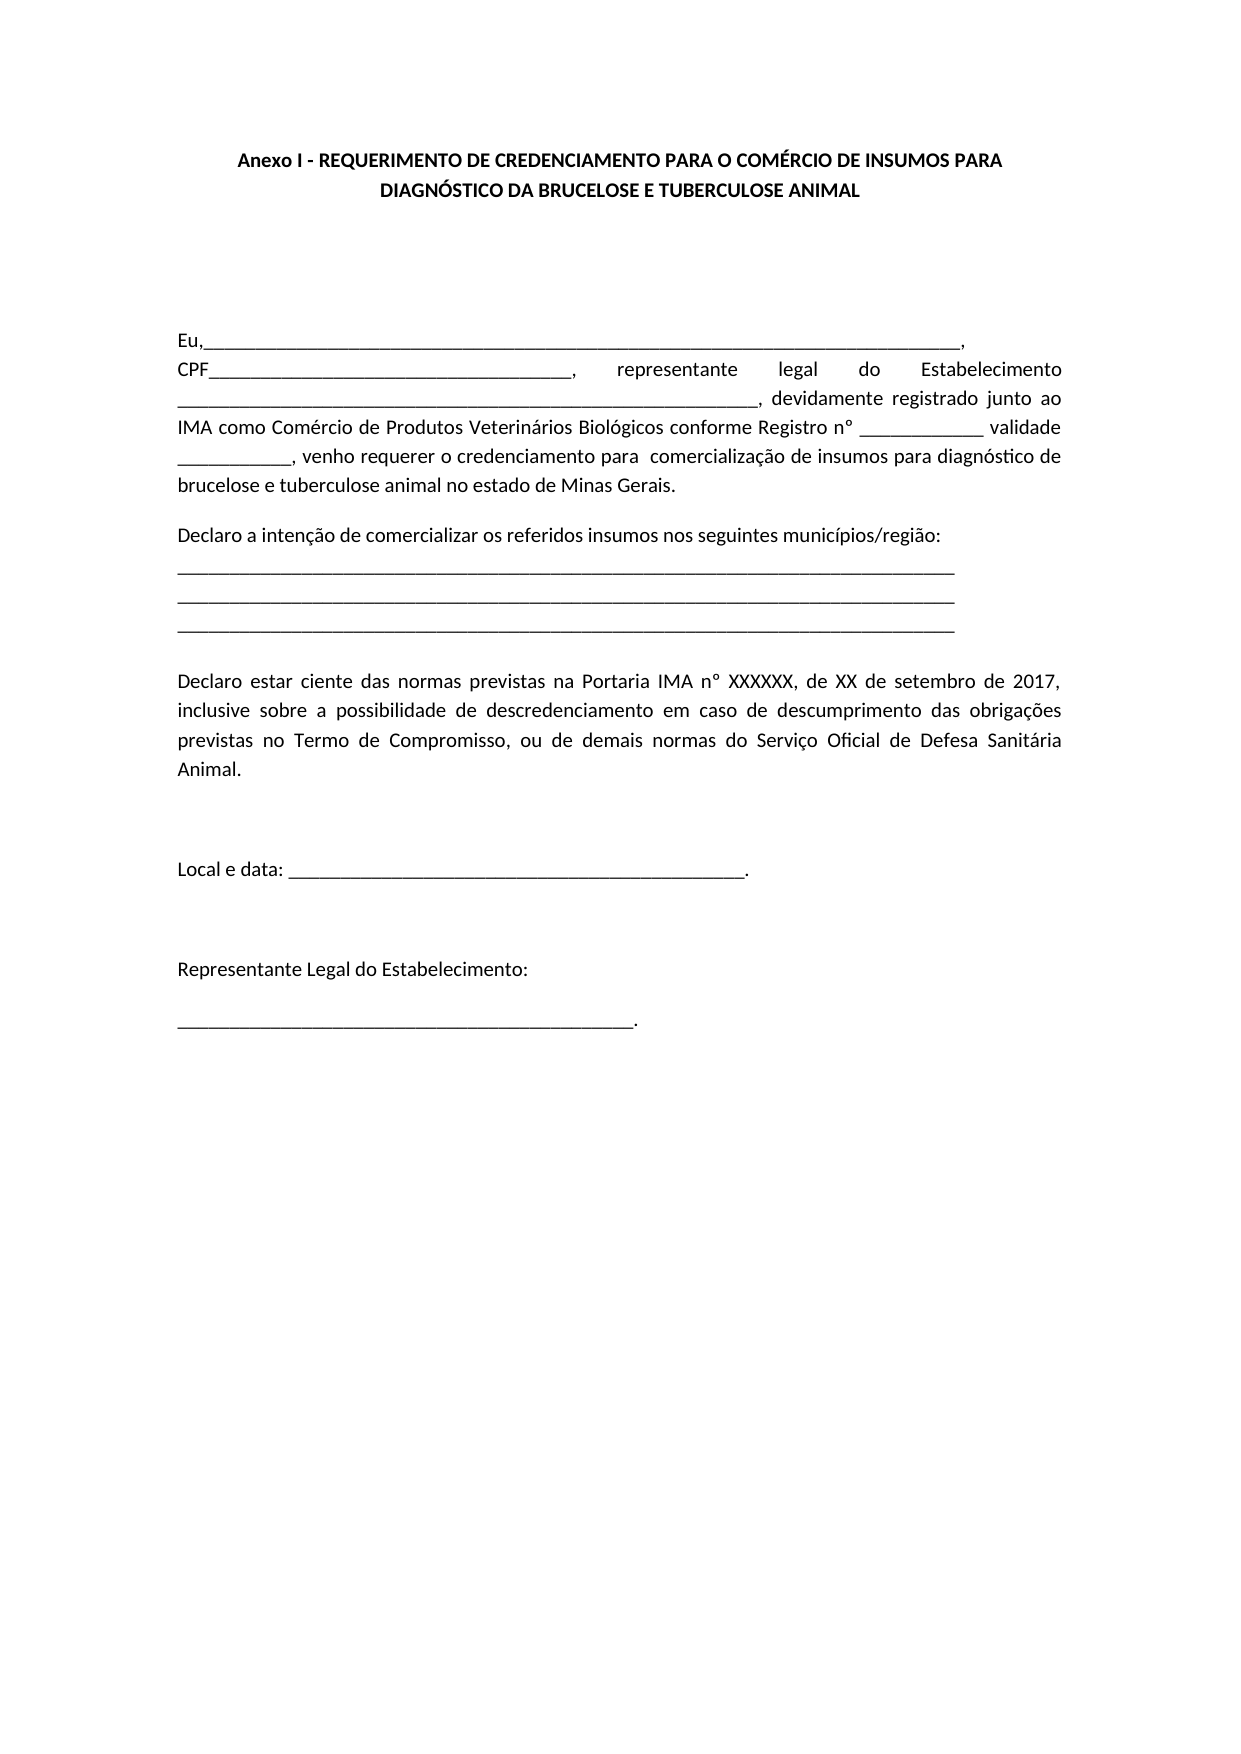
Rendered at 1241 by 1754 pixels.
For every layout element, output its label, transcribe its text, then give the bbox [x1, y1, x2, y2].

text Declaro estar ciente das normas previstas na Portaria IMA nº XXXXXX, de XX de setembro de 2017, inclusive sobre a possibilidade de descredenciamento em caso de descumprimento das obrigações previstas no Termo de Compromisso, ou de demais normas do Serviço Oficial de Defesa Sanitária Animal. [177, 668, 1063, 781]
text ____________________________________________. [177, 1006, 1063, 1031]
text ___________________________________________________________________________ [177, 581, 1063, 606]
text ___________________________________________________________________________ [177, 552, 1063, 577]
text Local e data: ____________________________________________. [177, 856, 1063, 881]
text ___________________________________________________________________________ [177, 610, 1063, 636]
text Eu,_________________________________________________________________________, CPF___________________________________, representante legal do Estabelecimento ________________________________________________________, devidamente registrado junto ao IMA como Comércio de Produtos Veterinários Biológicos conforme Registro nº ____________ validade ___________, venho requerer o credenciamento para comercialização de insumos para diagnóstico de brucelose e tuberculose animal no estado de Minas Gerais. [177, 327, 1063, 498]
text Declaro a intenção de comercializar os referidos insumos nos seguintes municípios/região: [177, 523, 1063, 548]
text Anexo I - REQUERIMENTO DE CREDENCIAMENTO PARA O COMÉRCIO DE INSUMOS PARA DIAGNÓSTICO DA BRUCELOSE E TUBERCULOSE ANIMAL [177, 148, 1063, 202]
text Representante Legal do Estabelecimento: [177, 956, 1063, 981]
